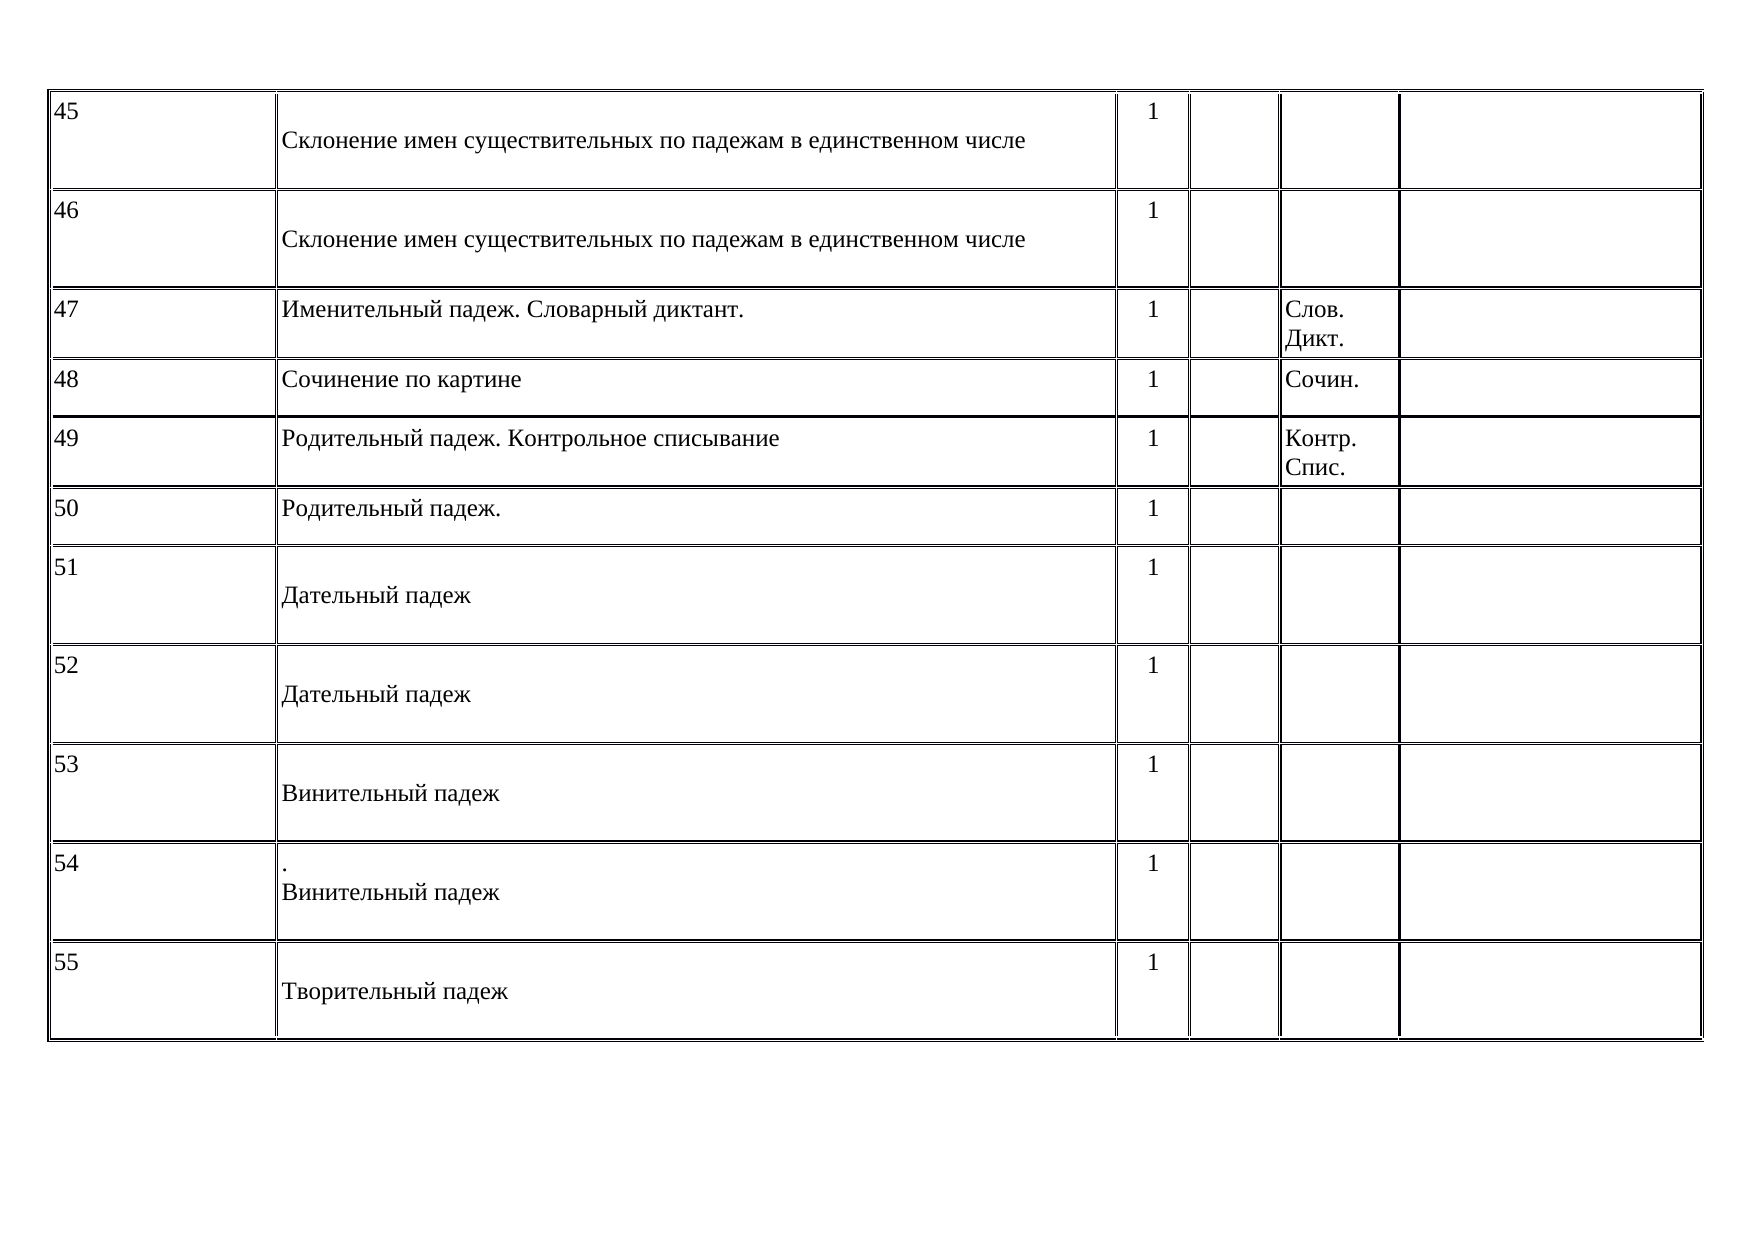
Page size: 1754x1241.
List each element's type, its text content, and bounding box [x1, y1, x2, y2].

table_cell Дательный падеж [278, 646, 1115, 741]
table_cell Контр. Спис. [1282, 418, 1398, 485]
table_cell 1 [1118, 360, 1188, 415]
table_cell 51 [49, 544, 277, 643]
table_cell 54 [51, 840, 275, 939]
table_cell [1401, 646, 1700, 741]
table_cell [1401, 360, 1700, 415]
table_cell Творительный падеж [277, 943, 1116, 1038]
table_cell [1190, 90, 1280, 187]
table_cell [1191, 745, 1278, 840]
table_cell Склонение имен существительных по падежам в единственном числе [278, 191, 1115, 286]
table_cell [1399, 943, 1702, 1038]
table_cell [1191, 489, 1278, 544]
table_cell 1 [1118, 191, 1188, 286]
table_cell 46 [51, 188, 275, 286]
table_cell [1191, 290, 1278, 356]
table_cell [1282, 745, 1398, 840]
table_cell 1 [1118, 290, 1188, 356]
table_cell [1401, 191, 1700, 286]
table_cell [1401, 745, 1700, 840]
table_cell [1282, 547, 1398, 643]
table_cell Сочин. [1282, 360, 1398, 415]
table_cell [1191, 547, 1278, 643]
table_cell [1191, 191, 1278, 286]
table_cell 52 [49, 643, 277, 741]
table_cell 47 [51, 286, 275, 356]
table_cell 1 [1118, 489, 1188, 544]
table_cell 55 [51, 939, 277, 1038]
table_cell [1282, 191, 1398, 286]
table_cell 1 [1118, 646, 1188, 741]
table_cell [1280, 943, 1399, 1038]
table_cell Именительный падеж. Словарный диктант. [278, 290, 1115, 356]
table_cell [1280, 90, 1399, 187]
table_cell [1401, 547, 1700, 643]
table_cell [1401, 489, 1700, 544]
table_cell 1 [1118, 547, 1188, 643]
table_cell 1 [1118, 844, 1188, 939]
table_cell [1191, 360, 1278, 415]
table_cell [1401, 290, 1700, 356]
table_cell 45 [51, 92, 277, 187]
table_cell 1 [1118, 418, 1188, 485]
table_cell 1 [1116, 92, 1190, 187]
table_cell Слов. Дикт. [1282, 290, 1398, 356]
table_cell 1 [1116, 943, 1190, 1038]
table_cell 50 [51, 485, 275, 544]
table_cell [1190, 939, 1280, 1038]
table_cell [1399, 92, 1702, 187]
table_cell Дательный падеж [278, 547, 1115, 643]
table_cell [1282, 646, 1398, 741]
table_cell 1 [1118, 745, 1188, 840]
table_cell Склонение имен существительных по падежам в единственном числе [277, 92, 1116, 187]
table_cell [1191, 646, 1278, 741]
table_cell 53 [51, 741, 275, 840]
table_cell Родительный падеж. Контрольное списывание [278, 418, 1115, 485]
table_cell [1191, 418, 1278, 485]
table_cell [1401, 418, 1700, 485]
table_cell [1401, 844, 1700, 939]
table_cell 48 [51, 356, 275, 415]
table_cell Родительный падеж. [278, 489, 1115, 544]
table_cell 49 [51, 415, 275, 485]
table_cell [1282, 489, 1398, 544]
table_cell Винительный падеж [278, 745, 1115, 840]
table_cell [1282, 844, 1398, 939]
table_cell Сочинение по картине [278, 360, 1115, 415]
table_cell [1191, 844, 1278, 939]
table_cell . Винительный падеж [278, 844, 1115, 939]
